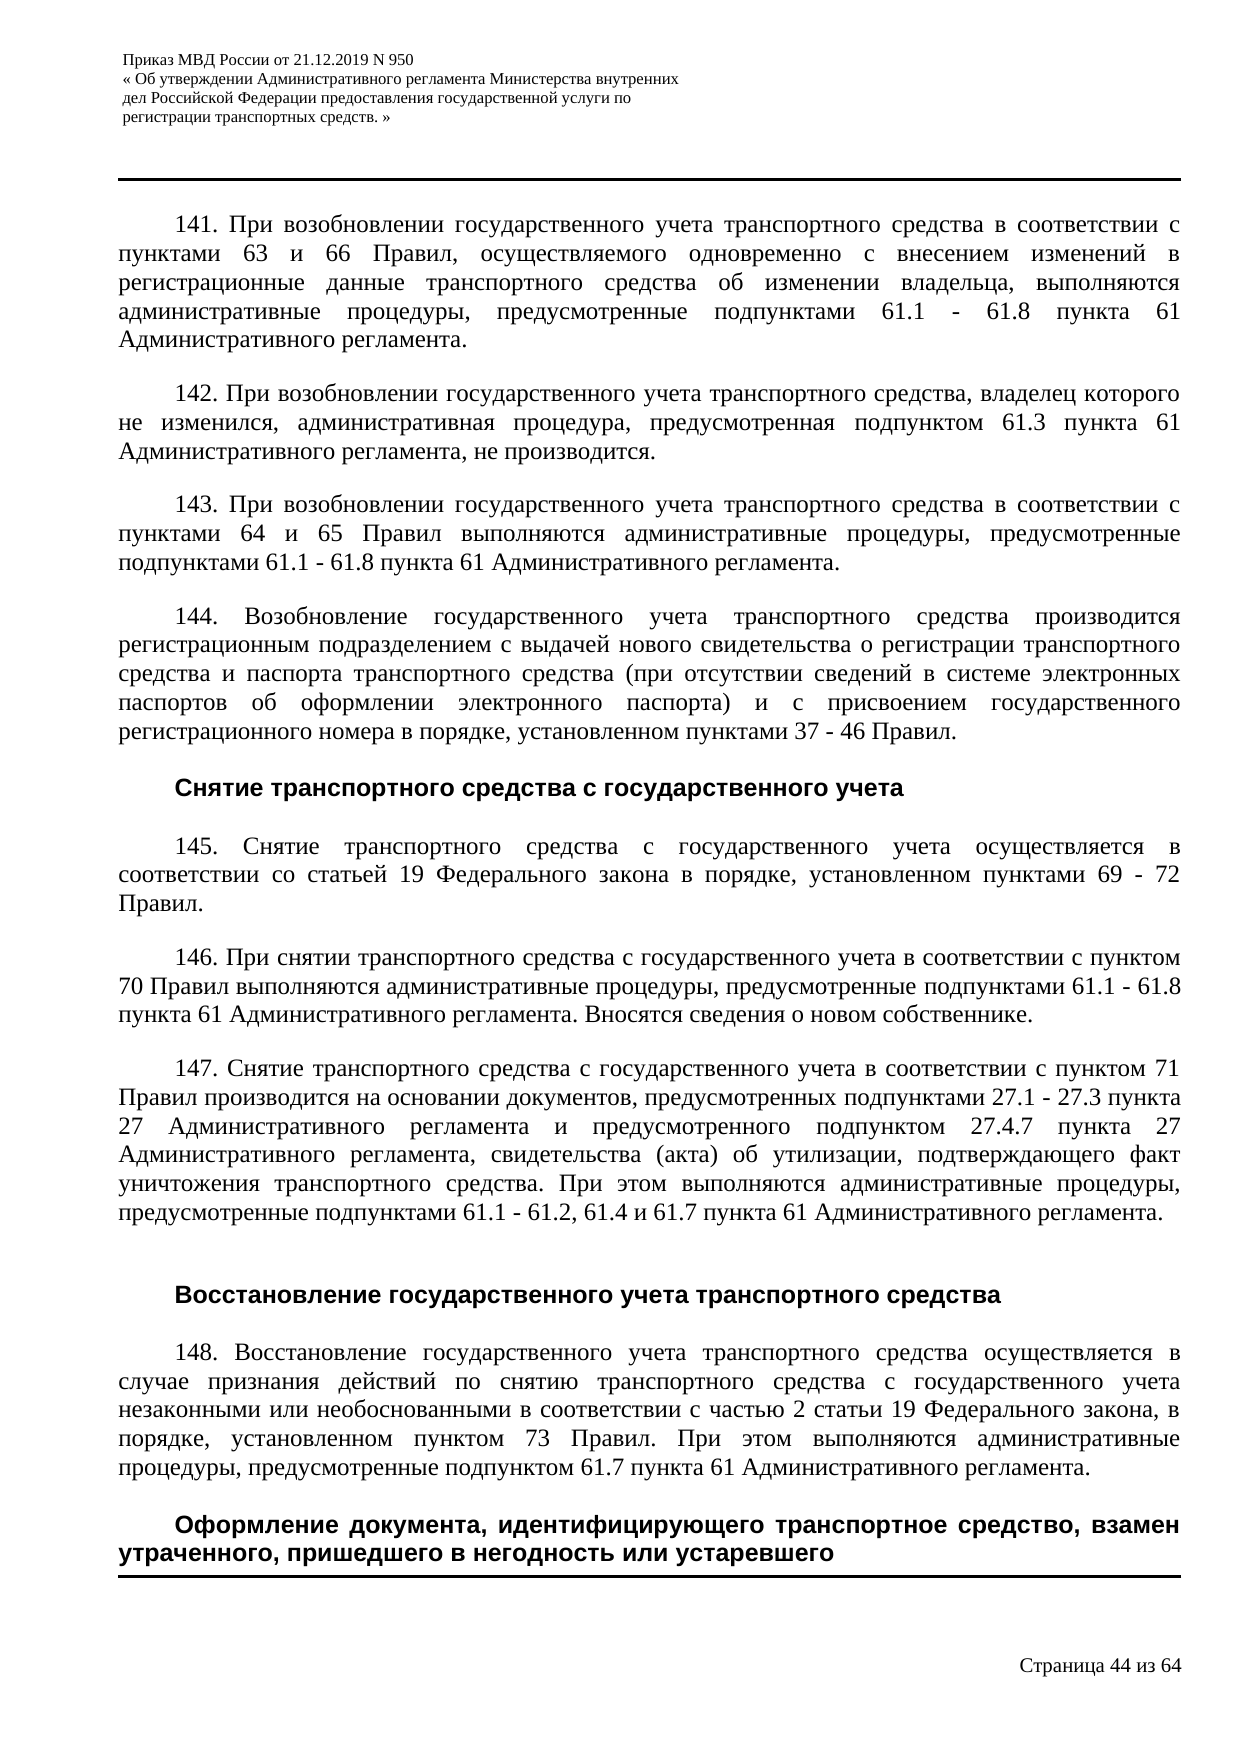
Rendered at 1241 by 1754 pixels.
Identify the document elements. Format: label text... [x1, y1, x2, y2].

text 145. Снятие транспортного средства с государственного учета осуществляется в соответствии со статьей 19 Федерального закона в порядке, установленном пунктами 69 - 72 Правил. [118, 831, 1181, 917]
text 141. При возобновлении государственного учета транспортного средства в соответствии с пунктами 63 и 66 Правил, осуществляемого одновременно с внесением изменений в регистрационные данные транспортного средства об изменении владельца, выполняются административные процедуры, предусмотренные подпунктами 61.1 - 61.8 пункта 61 Административного регламента. [118, 209, 1181, 353]
title Восстановление государственного учета транспортного средства [118, 1279, 1181, 1308]
text 147. Снятие транспортного средства с государственного учета в соответствии с пунктом 71 Правил производится на основании документов, предусмотренных подпунктами 27.1 - 27.3 пункта 27 Административного регламента и предусмотренного подпунктом 27.4.7 пункта 27 Административного регламента, свидетельства (акта) об утилизации, подтверждающего факт уничтожения транспортного средства. При этом выполняются административные процедуры, предусмотренные подпунктами 61.1 - 61.2, 61.4 и 61.7 пункта 61 Административного регламента. [118, 1053, 1181, 1226]
text 144. Возобновление государственного учета транспортного средства производится регистрационным подразделением с выдачей нового свидетельства о регистрации транспортного средства и паспорта транспортного средства (при отсутствии сведений в системе электронных паспортов об оформлении электронного паспорта) и с присвоением государственного регистрационного номера в порядке, установленном пунктами 37 - 46 Правил. [118, 601, 1181, 744]
title Оформление документа, идентифицирующего транспортное средство, взамен утраченного, пришедшего в негодность или устаревшего [118, 1509, 1181, 1567]
text 148. Восстановление государственного учета транспортного средства осуществляется в случае признания действий по снятию транспортного средства с государственного учета незаконными или необоснованными в соответствии с частью 2 статьи 19 Федерального закона, в порядке, установленном пунктом 73 Правил. При этом выполняются административные процедуры, предусмотренные подпунктом 61.7 пункта 61 Административного регламента. [118, 1337, 1181, 1481]
text 143. При возобновлении государственного учета транспортного средства в соответствии с пунктами 64 и 65 Правил выполняются административные процедуры, предусмотренные подпунктами 61.1 - 61.8 пункта 61 Административного регламента. [118, 489, 1181, 576]
text 142. При возобновлении государственного учета транспортного средства, владелец которого не изменился, административная процедура, предусмотренная подпунктом 61.3 пункта 61 Административного регламента, не производится. [118, 378, 1181, 464]
title Снятие транспортного средства с государственного учета [118, 773, 1181, 802]
text 146. При снятии транспортного средства с государственного учета в соответствии с пунктом 70 Правил выполняются административные процедуры, предусмотренные подпунктами 61.1 - 61.8 пункта 61 Административного регламента. Вносятся сведения о новом собственнике. [118, 942, 1181, 1028]
